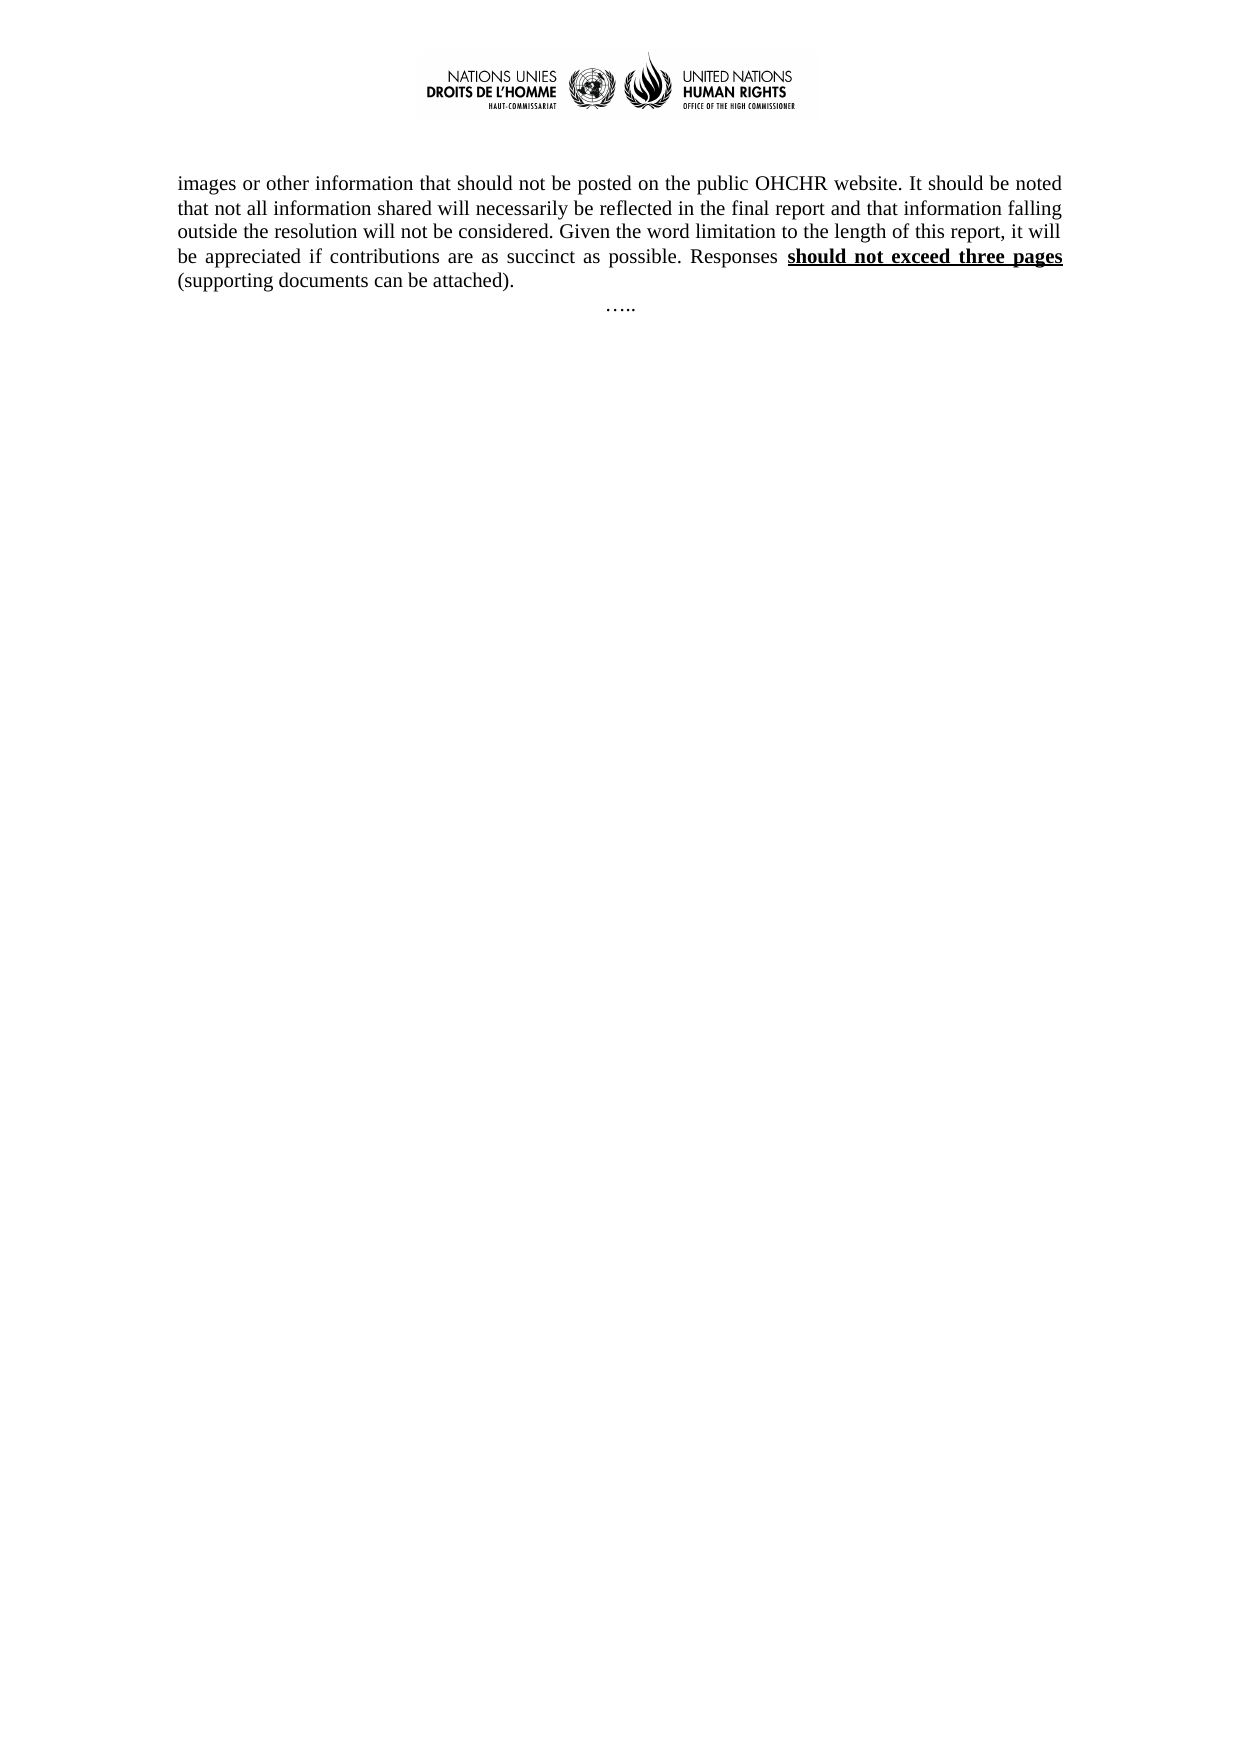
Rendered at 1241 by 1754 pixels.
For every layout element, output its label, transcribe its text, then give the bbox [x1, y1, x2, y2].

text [177, 171, 1063, 292]
text ….. [177, 292, 1063, 316]
picture [418, 50, 818, 122]
